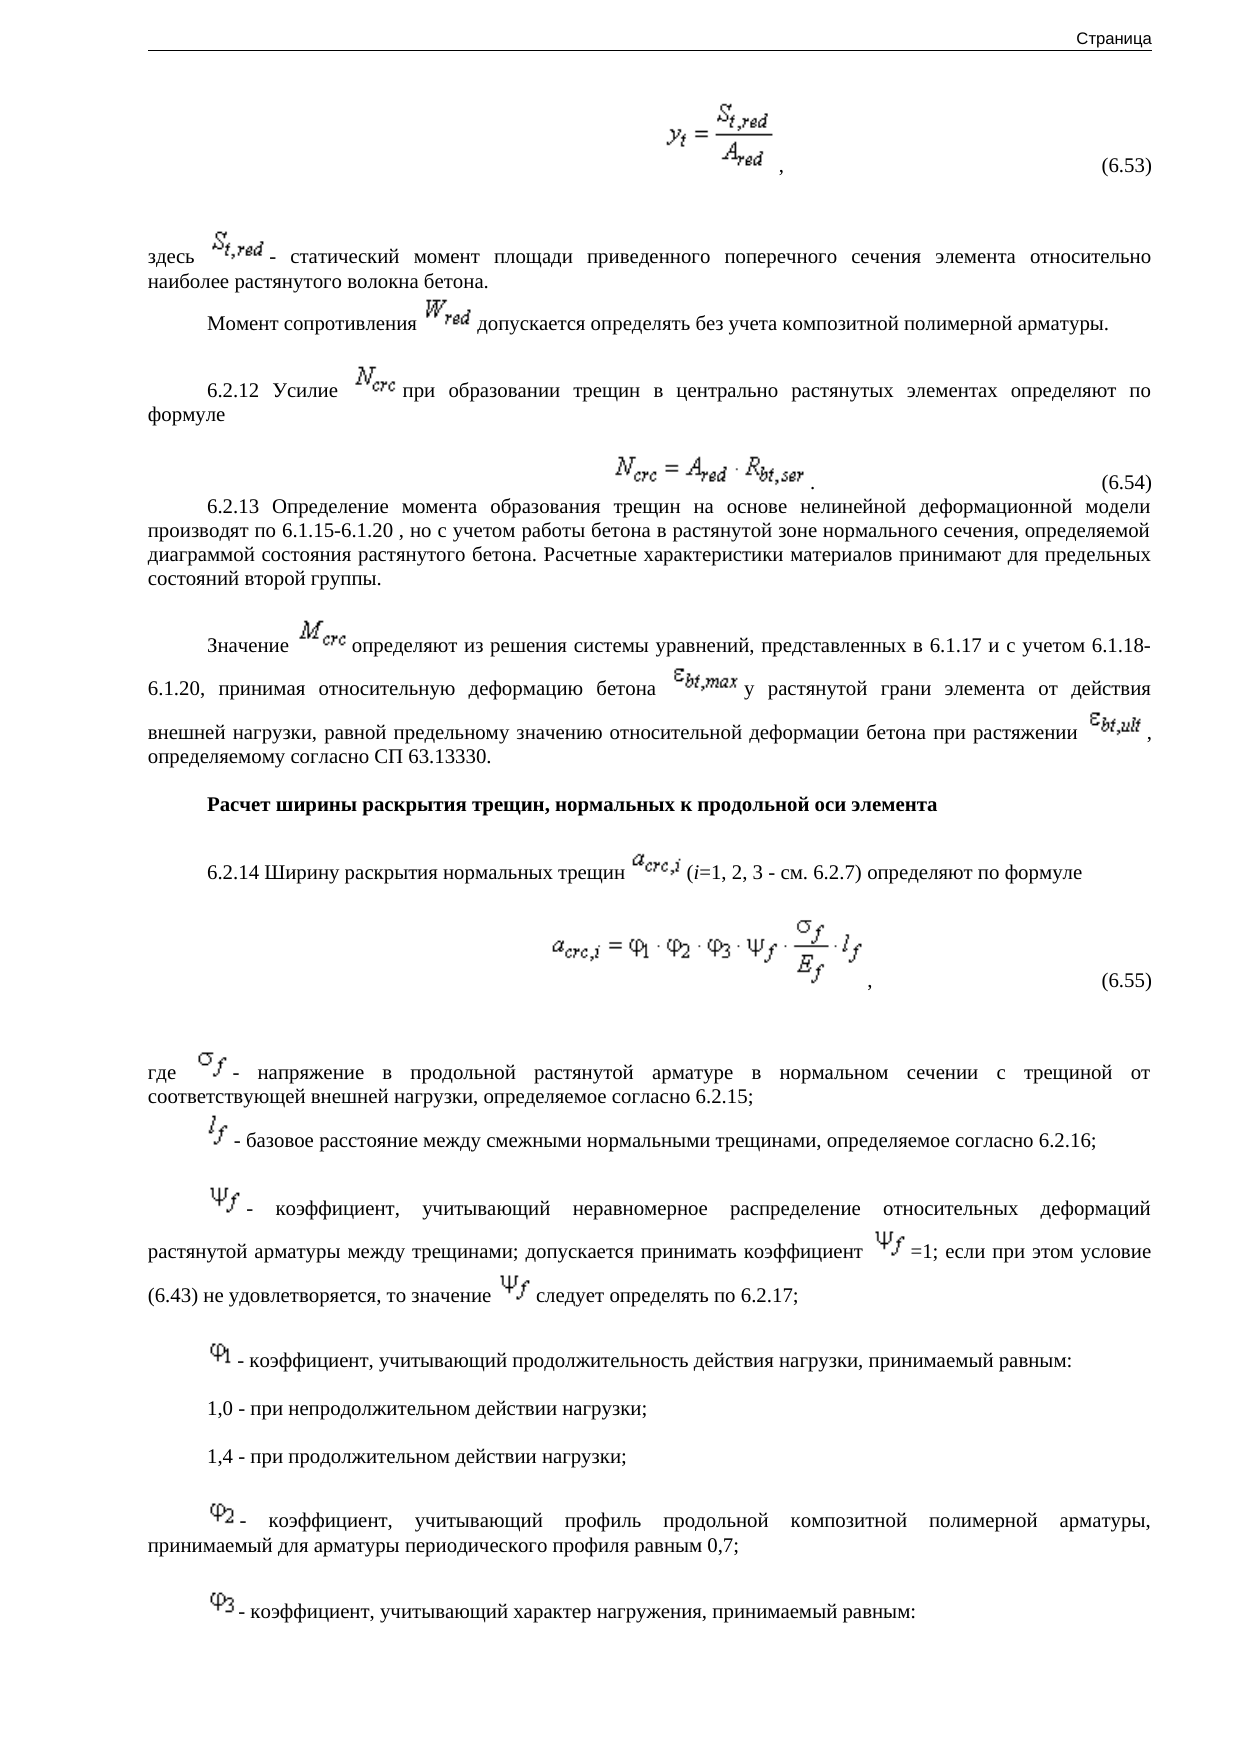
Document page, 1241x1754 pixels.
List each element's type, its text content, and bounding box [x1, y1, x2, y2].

text 6.2.13 Определение момента образования трещин на основе нелинейной деформационной модели производят по 6.1.15-6.1.20 , но с учетом работы бетона в растянутой зоне нормального сечения, определяемой диаграммой состояния растянутого бетона. Расчетные характеристики материалов принимают для предельных состояний второй группы. [148, 494, 1152, 590]
text Момент сопротивления допускается определять без учета композитной полимерной арматуры. [148, 293, 1152, 335]
text 6.2.14 Ширину раскрытия нормальных трещин (i=1, 2, 3 - см. 6.2.7) определяют по формуле [148, 840, 1152, 884]
picture [206, 1176, 246, 1216]
picture [194, 1040, 233, 1080]
picture [295, 614, 352, 652]
text 1,4 - при продолжительном действии нагрузки; [148, 1444, 1152, 1468]
text , (6.53) [148, 98, 1152, 177]
picture [871, 1219, 911, 1259]
text - коэффициент, учитывающий неравномерное распределение относительных деформаций растянутой арматуры между трещинами; допускается принимать коэффициент =1; если при этом условие (6.43) не удовлетворяется, то значение следует определять по 6.2.17; [148, 1176, 1152, 1307]
picture [422, 292, 477, 331]
picture [550, 908, 868, 988]
picture [206, 1108, 234, 1148]
text Значение определяют из решения системы уравнений, представленных в 6.1.17 и с учетом 6.1.18-6.1.20, принимая относительную деформацию бетона у растянутой грани элемента от действия внешней нагрузки, равной предельному значению относительной деформации бетона при растяжении , определяемому согласно СП 63.13330. [148, 614, 1152, 768]
text здесь - статический момент площади приведенного поперечного сечения элемента относительно наиболее растянутого волокна бетона. [148, 225, 1152, 293]
text 1,0 - при непродолжительном действии нагрузки; [148, 1396, 1152, 1420]
text - коэффициент, учитывающий профиль продольной композитной полимерной арматуры, принимаемый для арматуры периодического профиля равным 0,7; [148, 1492, 1152, 1557]
picture [1086, 700, 1147, 740]
text - коэффициент, учитывающий характер нагружения, принимаемый равным: [148, 1581, 1152, 1623]
text . (6.54) [148, 450, 1152, 494]
picture [664, 98, 779, 172]
picture [611, 450, 810, 490]
picture [206, 1492, 240, 1528]
picture [670, 656, 744, 696]
text - коэффициент, учитывающий продолжительность действия нагрузки, принимаемый равным: [148, 1331, 1152, 1372]
picture [351, 359, 403, 398]
picture [206, 1580, 239, 1619]
picture [496, 1263, 536, 1303]
picture [206, 1331, 237, 1368]
text 6.2.12 Усилие при образовании трещин в центрально растянутых элементах определяют по формуле [148, 359, 1152, 426]
picture [208, 224, 269, 264]
text Расчет ширины раскрытия трещин, нормальных к продольной оси элемента [148, 792, 1152, 816]
picture [630, 840, 687, 880]
text где - напряжение в продольной растянутой арматуре в нормальном сечении с трещиной от соответствующей внешней нагрузки, определяемое согласно 6.2.15; [148, 1040, 1152, 1108]
text - базовое расстояние между смежными нормальными трещинами, определяемое согласно 6.2.16; [148, 1108, 1152, 1152]
